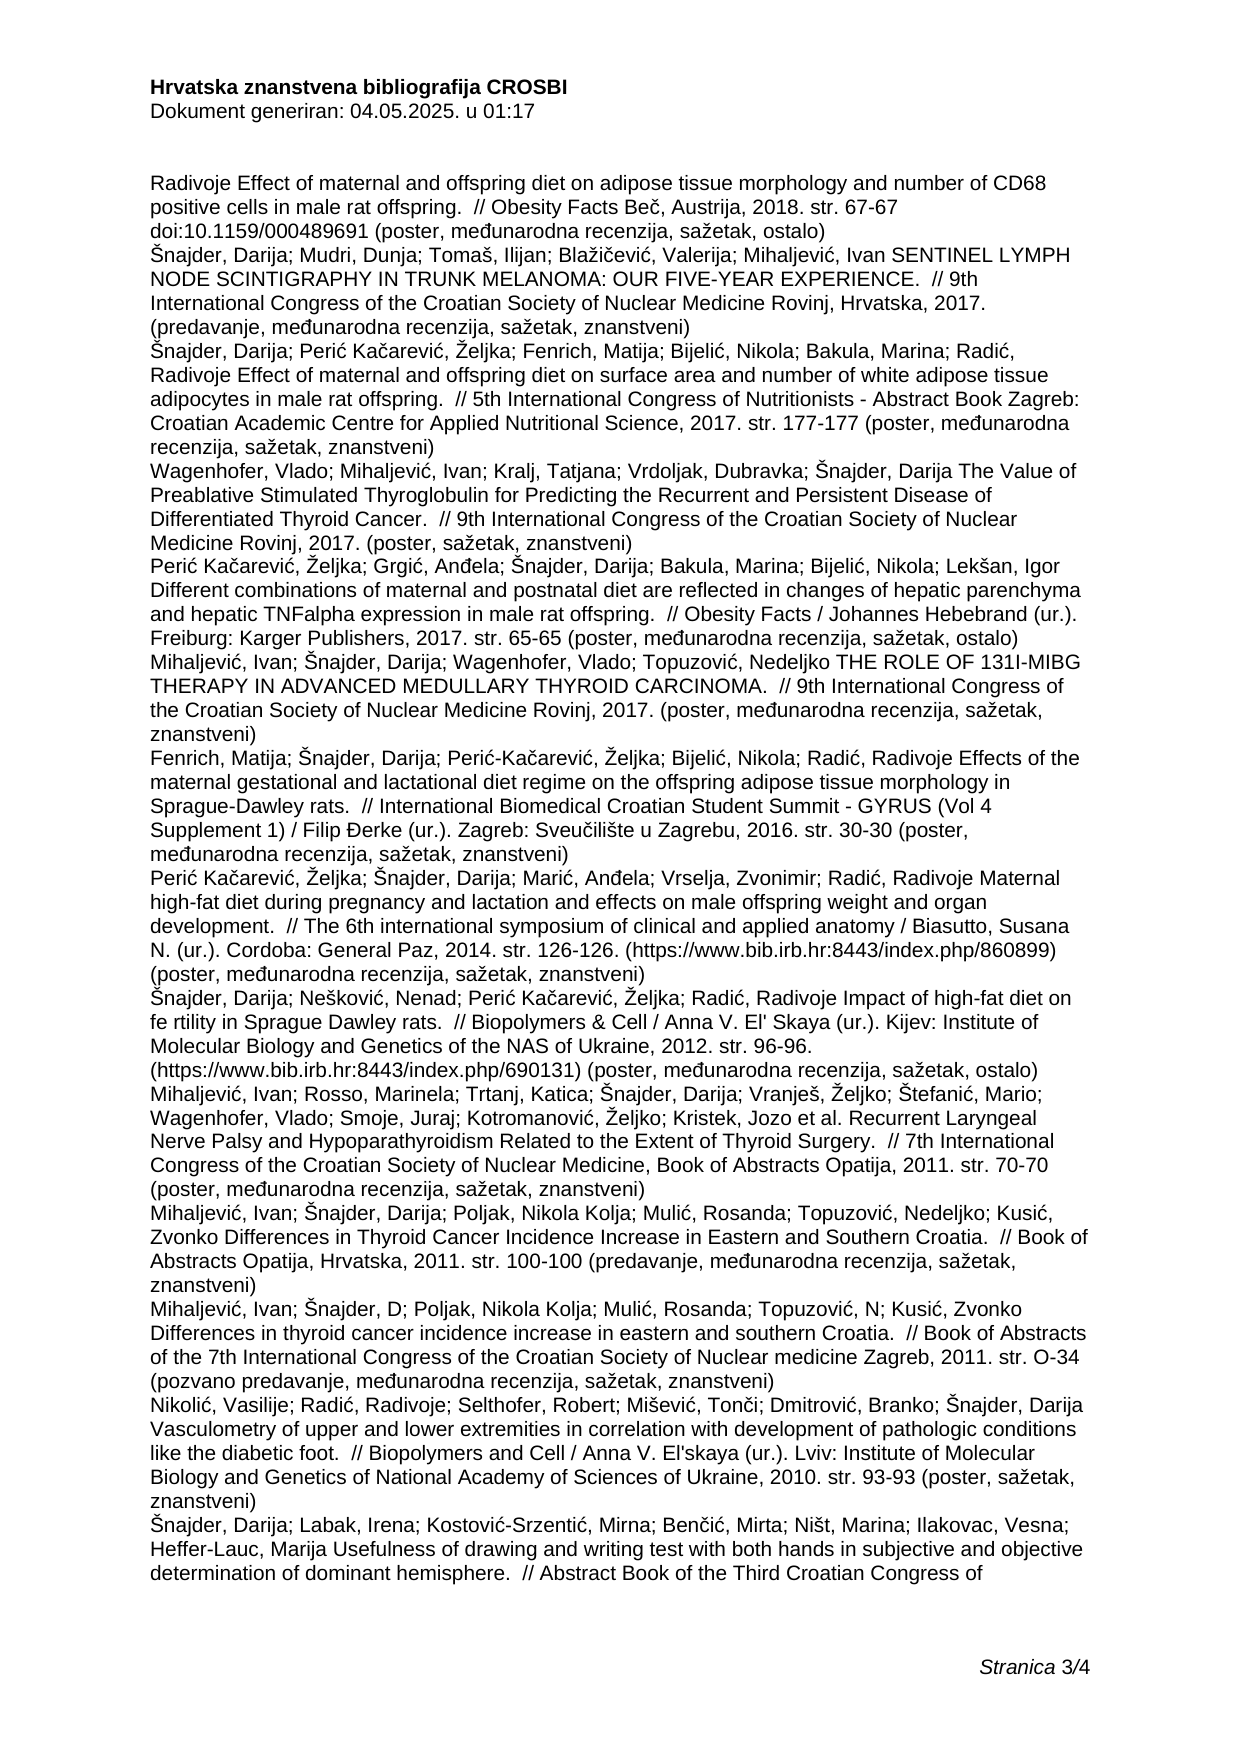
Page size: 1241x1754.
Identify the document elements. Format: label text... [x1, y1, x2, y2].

text Šnajder, Darija; Nešković, Nenad; Perić Kačarević, Željka; Radić, Radivoje [150, 986, 1090, 1081]
text Šnajder, Darija; Mudri, Dunja; Tomaš, Ilijan; Blažičević, Valerija; Mihaljević, Ivan [150, 243, 1090, 339]
text Mihaljević, Ivan; Šnajder, D; Poljak, Nikola Kolja; Mulić, Rosanda; Topuzović, N; Kusić, Zvonko [150, 1297, 1090, 1393]
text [150, 1513, 1090, 1584]
text Fenrich, Matija; Šnajder, Darija; Perić-Kačarević, Željka; Bijelić, Nikola; Radić, Radivoje [150, 746, 1090, 866]
text Mihaljević, Ivan; Šnajder, Darija; Poljak, Nikola Kolja; Mulić, Rosanda; Topuzović, Nedeljko; Kusić, Zvonko [150, 1201, 1090, 1297]
text Šnajder, Darija; Perić Kačarević, Željka; Fenrich, Matija; Bijelić, Nikola; Bakula, Marina; Radić, Radivoje [150, 339, 1090, 458]
text Mihaljević, Ivan; Šnajder, Darija; Wagenhofer, Vlado; Topuzović, Nedeljko [150, 650, 1090, 746]
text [150, 171, 1090, 243]
text Perić Kačarević, Željka; Grgić, Anđela; Šnajder, Darija; Bakula, Marina; Bijelić, Nikola; Lekšan, Igor [150, 554, 1090, 650]
text Perić Kačarević, Željka; Šnajder, Darija; Marić, Anđela; Vrselja, Zvonimir; Radić, Radivoje [150, 866, 1090, 986]
text Nikolić, Vasilije; Radić, Radivoje; Selthofer, Robert; Mišević, Tonči; Dmitrović, Branko; Šnajder, Darija [150, 1393, 1090, 1513]
text Mihaljević, Ivan; Rosso, Marinela; Trtanj, Katica; Šnajder, Darija; Vranješ, Željko; Štefanić, Mario; Wagenhofer, Vlado; Smoje, Juraj; Kotromanović, Željko; Kristek, Jozo et al. [150, 1081, 1090, 1201]
text Wagenhofer, Vlado; Mihaljević, Ivan; Kralj, Tatjana; Vrdoljak, Dubravka; Šnajder, Darija [150, 458, 1090, 554]
